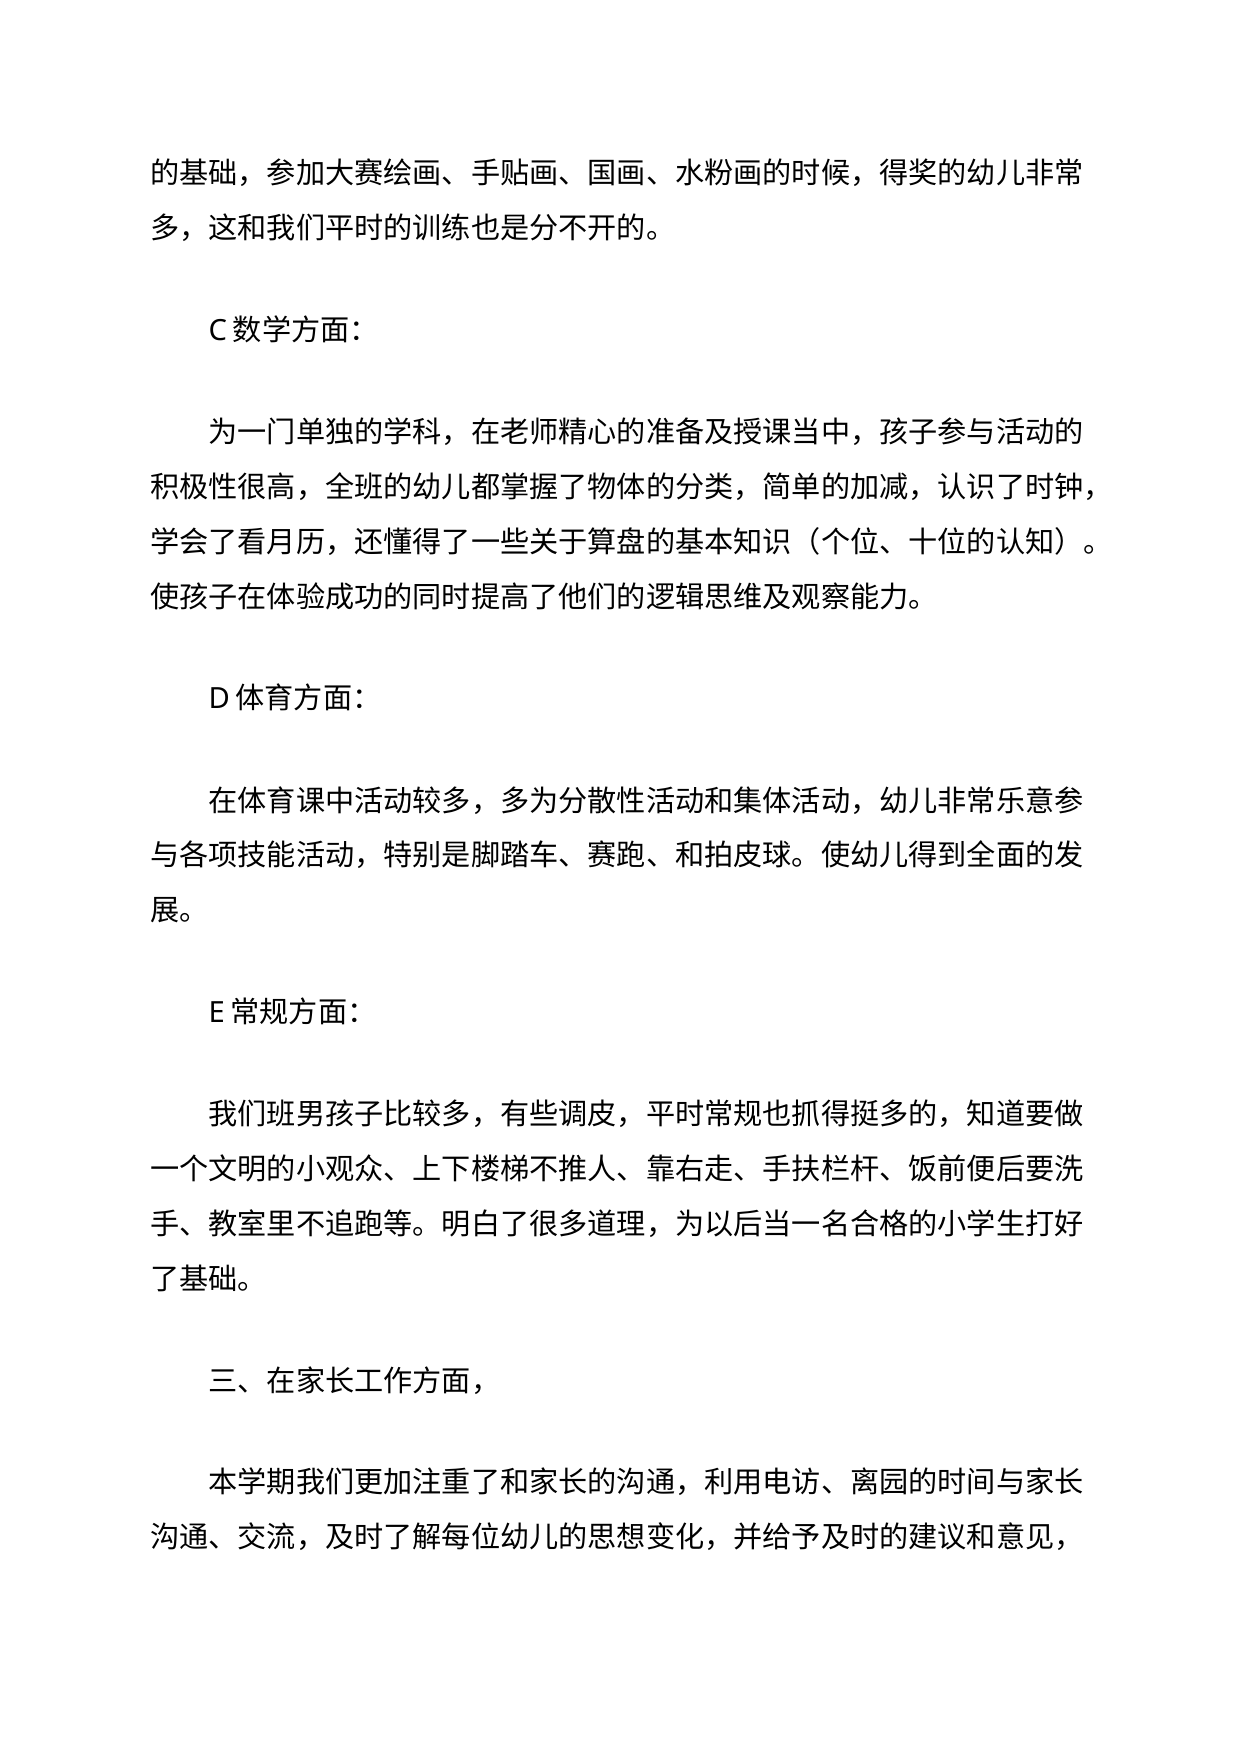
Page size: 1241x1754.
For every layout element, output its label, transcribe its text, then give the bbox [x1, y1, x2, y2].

text C数学方面： [150, 307, 1090, 349]
text E常规方面： [150, 989, 1090, 1031]
text 三、在家长工作方面， [150, 1357, 1090, 1399]
text 在体育课中活动较多，多为分散性活动和集体活动，幼儿非常乐意参与各项技能活动，特别是脚踏车、赛跑、和拍皮球。使幼儿得到全面的发展。 [150, 777, 1090, 929]
text 我们班男孩子比较多，有些调皮，平时常规也抓得挺多的，知道要做一个文明的小观众、上下楼梯不推人、靠右走、手扶栏杆、饭前便后要洗手、教室里不追跑等。明白了很多道理，为以后当一名合格的小学生打好了基础。 [150, 1091, 1090, 1298]
text D体育方面： [150, 675, 1090, 717]
text 为一门单独的学科，在老师精心的准备及授课当中，孩子参与活动的积极性很高，全班的幼儿都掌握了物体的分类，简单的加减，认识了时钟，学会了看月历，还懂得了一些关于算盘的基本知识（个位、十位的认知）。使孩子在体验成功的同时提高了他们的逻辑思维及观察能力。 [150, 409, 1090, 616]
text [150, 150, 1090, 247]
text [150, 1459, 1090, 1556]
